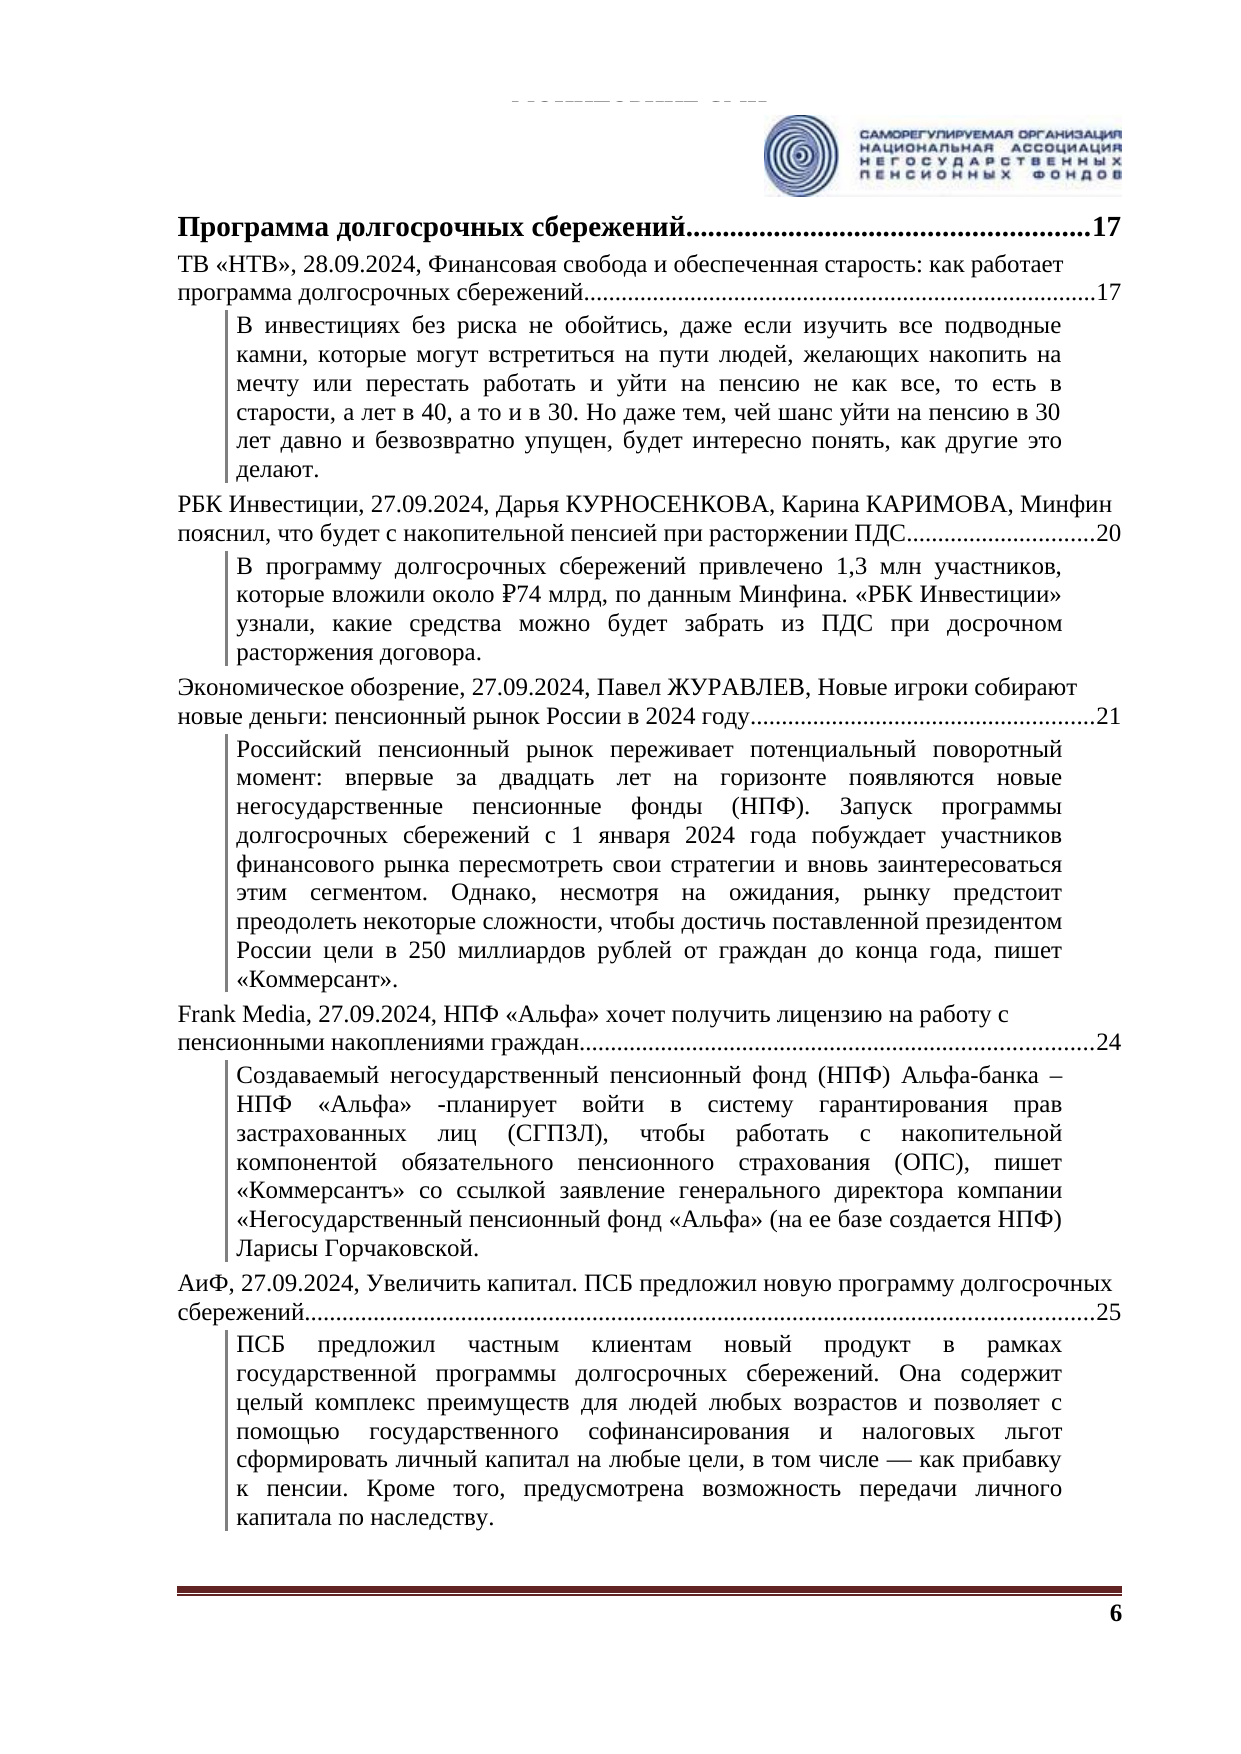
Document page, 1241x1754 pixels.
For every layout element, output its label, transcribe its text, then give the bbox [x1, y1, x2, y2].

text ПСБ предложил частным клиентам новый продукт в рамках государственной программы долгосрочных сбережений. Она содержит целый комплекс преимуществ для людей любых возрастов и позволяет с помощью государственного софинансирования и налоговых льгот сформировать личный капитал на любые цели, в том числе — как прибавку к пенсии. Кроме того, предусмотрена возможность передачи личного капитала по наследству. 25 [225, 1329, 1063, 1531]
text Российский пенсионный рынок переживает потенциальный поворотный момент: впервые за двадцать лет на горизонте появляются новые негосударственные пенсионные фонды (НПФ). Запуск программы долгосрочных сбережений с 1 января 2024 года побуждает участников финансового рынка пересмотреть свои стратегии и вновь заинтересоваться этим сегментом. Однако, несмотря на ожидания, рынку предстоит преодолеть некоторые сложности, чтобы достичь поставленной президентом России цели в 250 миллиардов рублей от граждан до конца года, пишет «Коммерсант». 21 [228, 734, 1063, 992]
text Экономическое обозрение, 27.09.2024, Павел ЖУРАВЛЕВ, Новые игроки собирают новые деньги: пенсионный рынок России в 2024 году 21 [177, 672, 1122, 729]
picture [764, 115, 1122, 197]
text Программа долгосрочных сбережений 17 [177, 209, 1122, 242]
text РБК Инвестиции, 27.09.2024, Дарья КУРНОСЕНКОВА, Карина КАРИМОВА, Минфин пояснил, что будет с накопительной пенсией при расторжении ПДС 20 [177, 489, 1122, 547]
text Frank Media, 27.09.2024, НПФ «Альфа» хочет получить лицензию на работу с пенсионными накоплениями граждан 24 [177, 999, 1122, 1056]
text АиФ, 27.09.2024, Увеличить капитал. ПСБ предложил новую программу долгосрочных сбережений 25 [177, 1268, 1122, 1325]
text В программу долгосрочных сбережений привлечено 1,3 млн участников, которые вложили около ₽74 млрд, по данным Минфина. «РБК Инвестиции» узнали, какие средства можно будет забрать из ПДС при досрочном расторжения договора. 20 [228, 551, 1063, 666]
text Создаваемый негосударственный пенсионный фонд (НПФ) Альфа-банка – НПФ «Альфа» -планирует войти в систему гарантирования прав застрахованных лиц (СГПЗЛ), чтобы работать с накопительной компонентой обязательного пенсионного страхования (ОПС), пишет «Коммерсантъ» со ссылкой заявление генерального директора компании «Негосударственный пенсионный фонд «Альфа» (на ее базе создается НПФ) Ларисы Горчаковской. 24 [228, 1060, 1063, 1262]
text ТВ «НТВ», 28.09.2024, Финансовая свобода и обеспеченная старость: как работает программа долгосрочных сбережений 17 [177, 249, 1122, 306]
text В инвестициях без риска не обойтись, даже если изучить все подводные камни, которые могут встретиться на пути людей, желающих накопить на мечту или перестать работать и уйти на пенсию не как все, то есть в старости, а лет в 40, а то и в 30. Но даже тем, чей шанс уйти на пенсию в 30 лет давно и безвозвратно упущен, будет интересно понять, как другие это делают. 17 [228, 310, 1063, 483]
